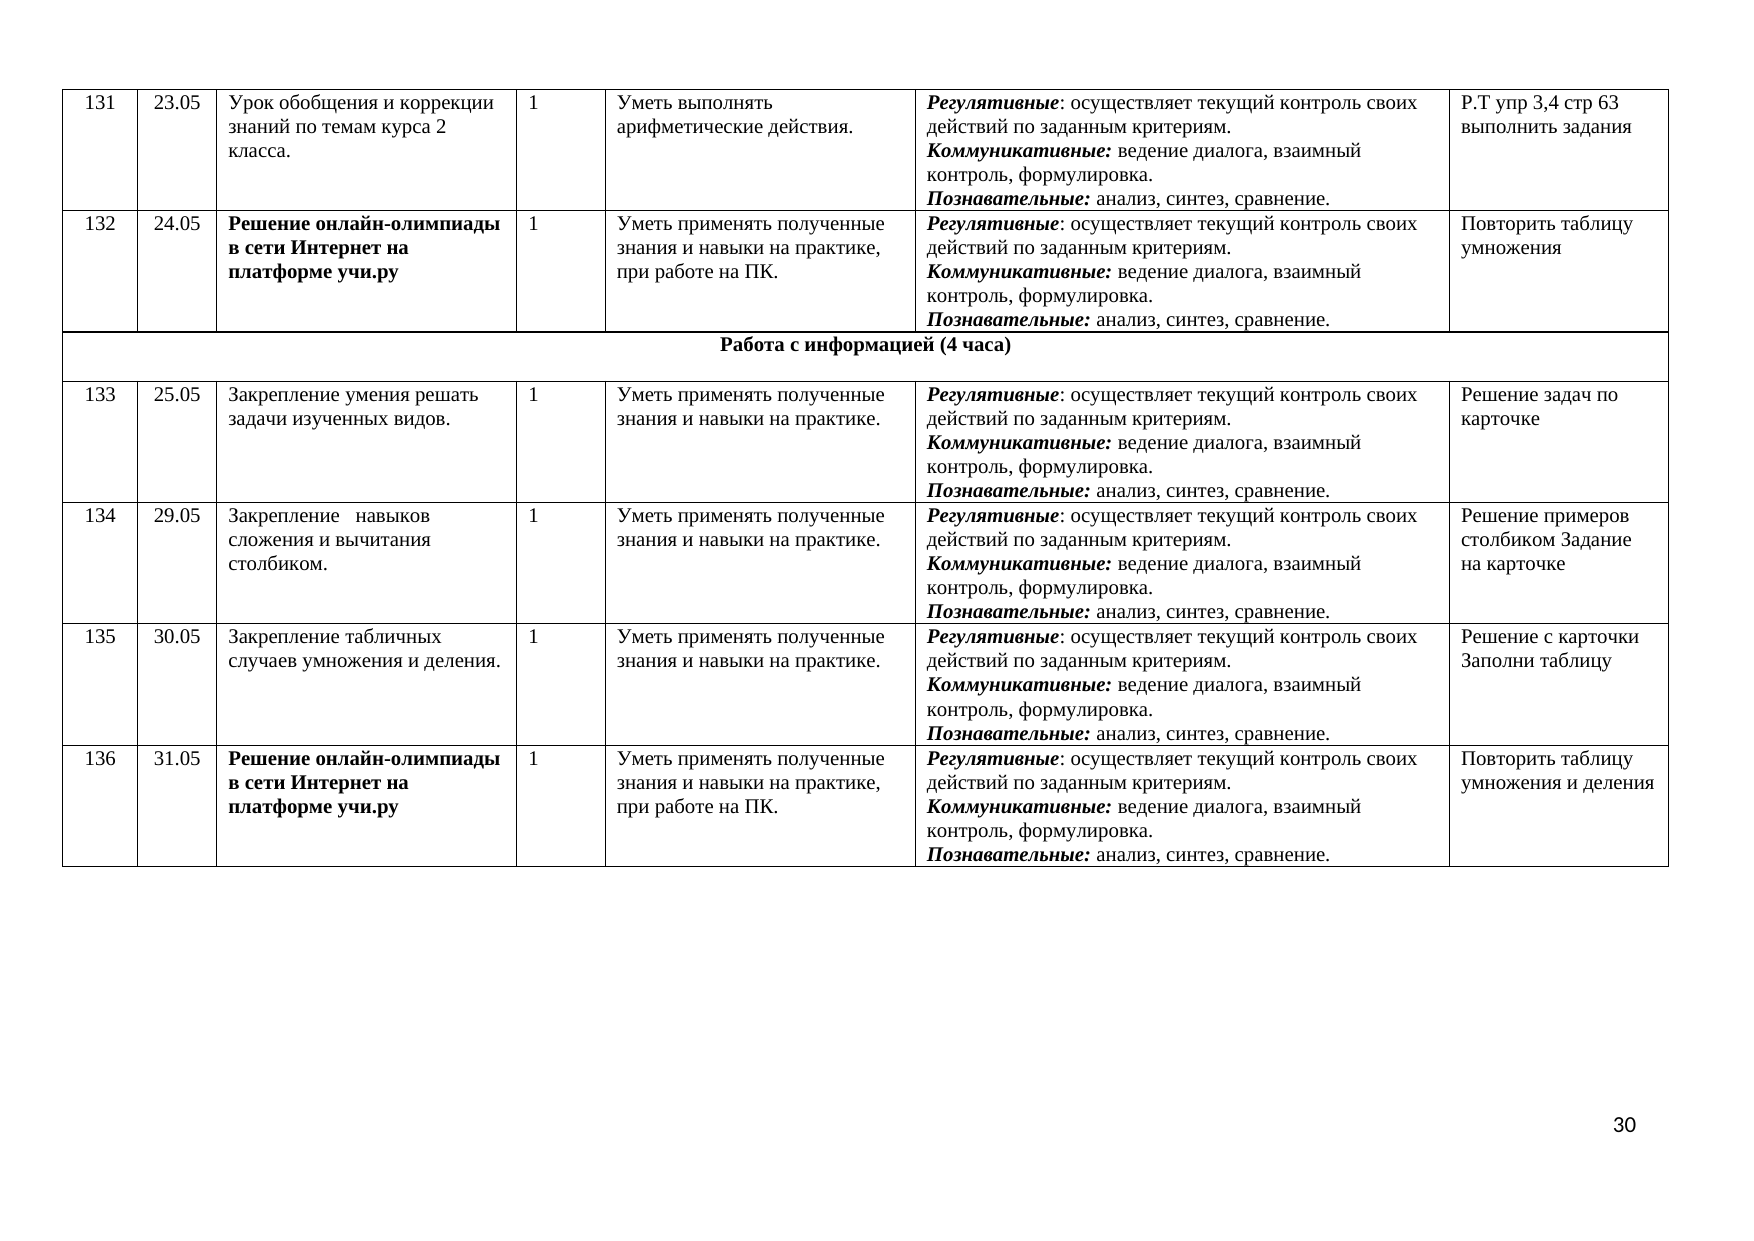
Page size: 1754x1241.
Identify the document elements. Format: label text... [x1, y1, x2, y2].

table_cell Решение с карточки Заполни таблицу [1450, 624, 1668, 744]
table_cell 25.05 [138, 382, 216, 502]
table_cell 1 [517, 90, 605, 210]
table_cell 136 [63, 746, 137, 866]
table_cell Решение задач по карточке [1450, 382, 1668, 502]
table_cell Решение примеров столбиком Задание на карточке [1450, 503, 1668, 623]
table_cell 1 [517, 746, 605, 866]
table_cell 133 [63, 382, 137, 502]
table_cell 1 [517, 624, 605, 744]
table_cell 131 [63, 90, 137, 210]
table_cell 31.05 [138, 746, 216, 866]
table_cell Решение онлайн-олимпиады в сети Интернет на платформе учи.ру [217, 746, 516, 866]
table_cell Уметь применять полученные знания и навыки на практике. [606, 503, 915, 623]
table_cell Закрепление умения решать задачи изученных видов. [217, 382, 516, 502]
table_cell Урок обобщения и коррекции знаний по темам курса 2 класса. [217, 90, 516, 210]
table_cell 1 [517, 382, 605, 502]
table_cell 29.05 [138, 503, 216, 623]
table_cell 134 [63, 503, 137, 623]
table_cell 135 [63, 624, 137, 744]
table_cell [606, 90, 915, 210]
table_cell Работа с информацией (4 часа) [63, 333, 1668, 381]
table_cell 30.05 [138, 624, 216, 744]
table_cell Уметь применять полученные знания и навыки на практике, при работе на ПК. [606, 211, 915, 331]
table_cell 1 [517, 503, 605, 623]
table_cell Уметь применять полученные знания и навыки на практике. [606, 382, 915, 502]
table_cell Закрепление навыков сложения и вычитания столбиком. [217, 503, 516, 623]
table_cell 24.05 [138, 211, 216, 331]
table_cell Решение онлайн-олимпиады в сети Интернет на платформе учи.ру [217, 211, 516, 331]
table_cell Повторить таблицу умножения и деления [1450, 746, 1668, 866]
table_cell 1 [517, 211, 605, 331]
table_cell Р.Т упр 3,4 стр 63 выполнить задания [1450, 90, 1668, 210]
table_cell Повторить таблицу умножения [1450, 211, 1668, 331]
table_cell Уметь применять полученные знания и навыки на практике. [606, 624, 915, 744]
table_cell Уметь применять полученные знания и навыки на практике, при работе на ПК. [606, 746, 915, 866]
table_cell 132 [63, 211, 137, 331]
table_cell 23.05 [138, 90, 216, 210]
table_cell Закрепление табличных случаев умножения и деления. [217, 624, 516, 744]
